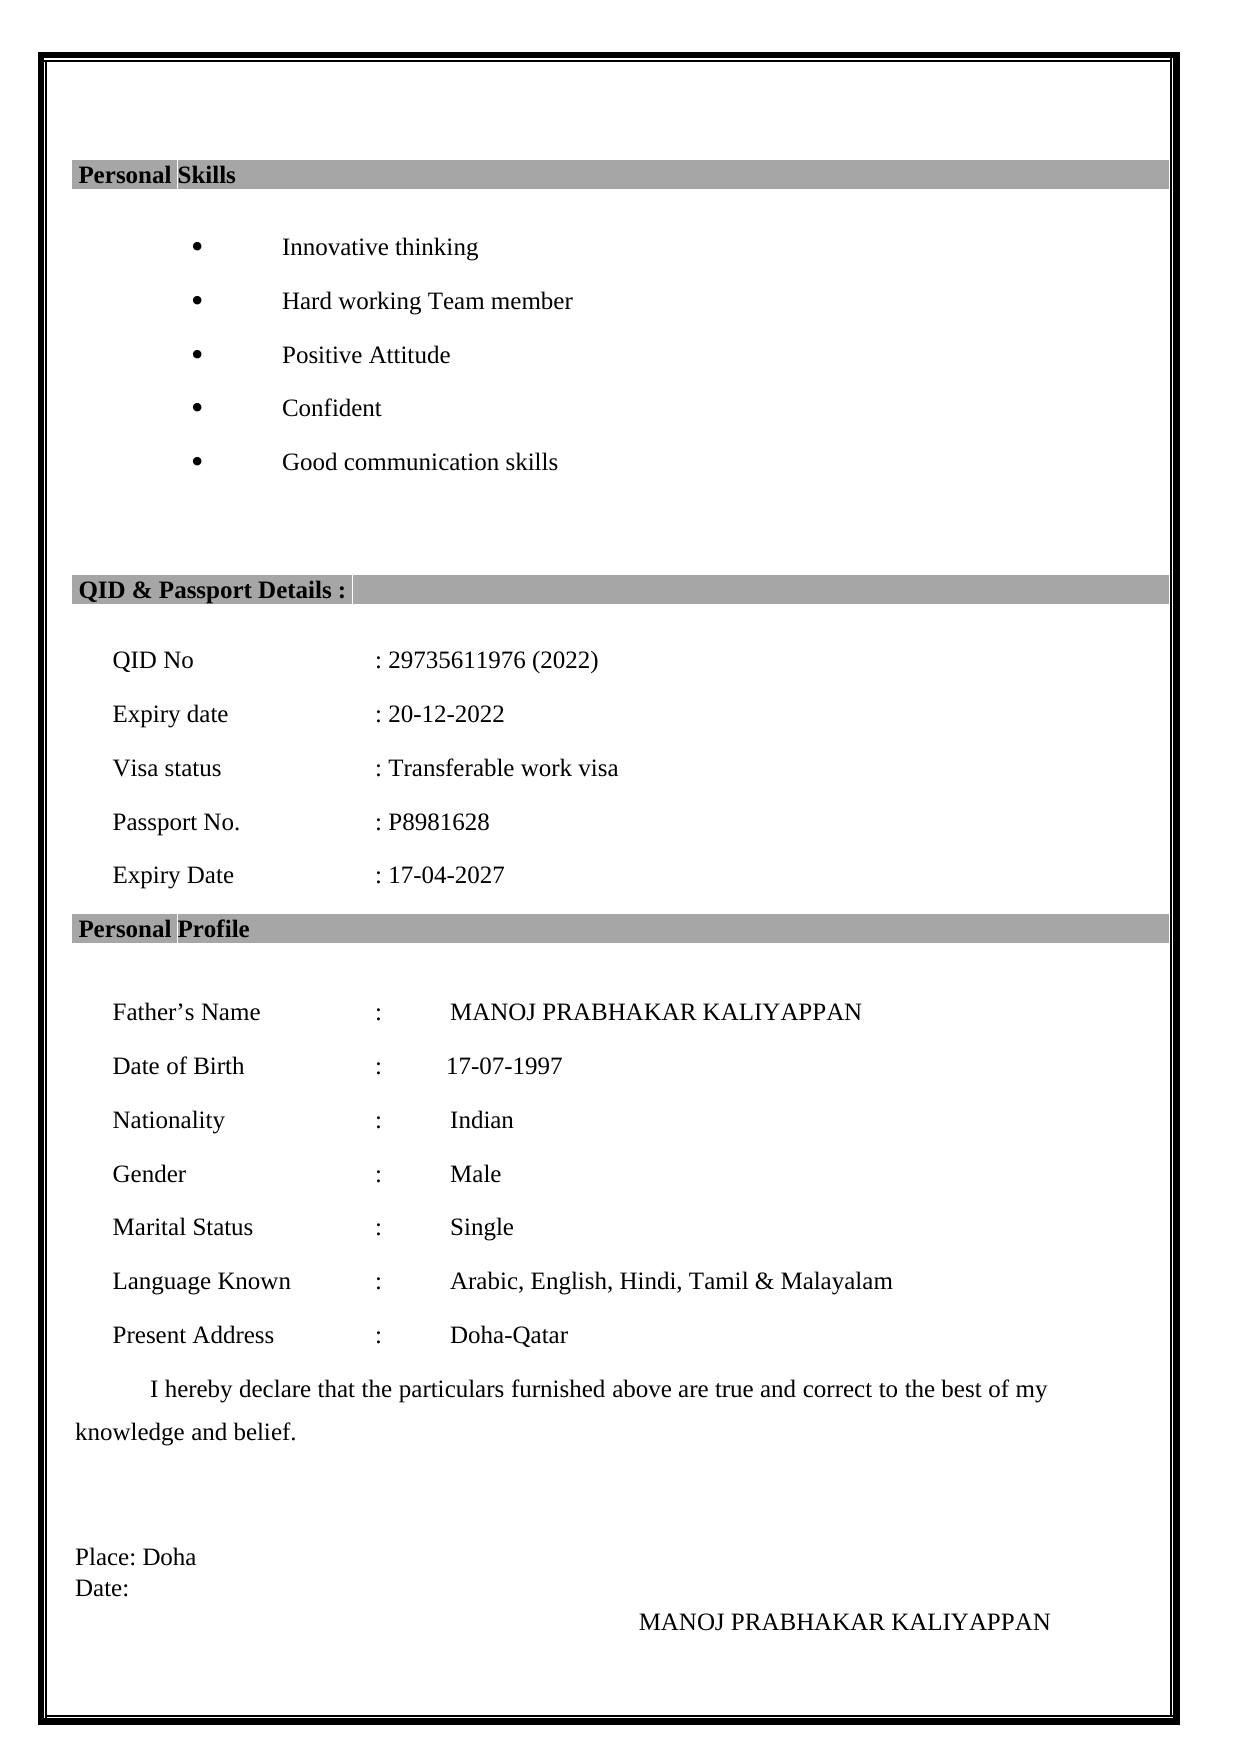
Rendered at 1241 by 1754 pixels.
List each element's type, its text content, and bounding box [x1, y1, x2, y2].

text Gender : Male [75, 1159, 1170, 1187]
text Passport No. : P8981628 [47, 807, 1170, 835]
text Expiry Date : 17-04-2027 [47, 860, 1170, 889]
text QID No : 29735611976 (2022) [47, 645, 1170, 674]
list Innovative thinking [193, 232, 1170, 261]
text Father’s Name : MANOJ PRABHAKAR KALIYAPPAN [75, 997, 1170, 1026]
list Hard working Team member [193, 286, 1170, 315]
list Confident [193, 393, 1170, 422]
list Positive Attitude [193, 340, 1170, 368]
text Place: Doha [75, 1542, 1170, 1571]
text Date: [75, 1577, 1170, 1601]
text Present Address : Doha-Qatar [75, 1320, 1170, 1349]
text Date of Birth : 17-07-1997 [75, 1051, 1170, 1080]
list Good communication skills [193, 447, 1170, 476]
text Visa status : Transferable work visa [47, 753, 1170, 782]
text Marital Status : Single [75, 1212, 1170, 1241]
text Nationality : Indian [75, 1105, 1170, 1134]
text Language Known : Arabic, English, Hindi, Tamil & Malayalam [75, 1266, 1170, 1295]
text I hereby declare that the particulars furnished above are true and correct to the best of my knowledge and belief. [75, 1374, 1157, 1446]
text MANOJ PRABHAKAR KALIYAPPAN [47, 1607, 1051, 1636]
text Expiry date : 20-12-2022 [47, 699, 1170, 728]
